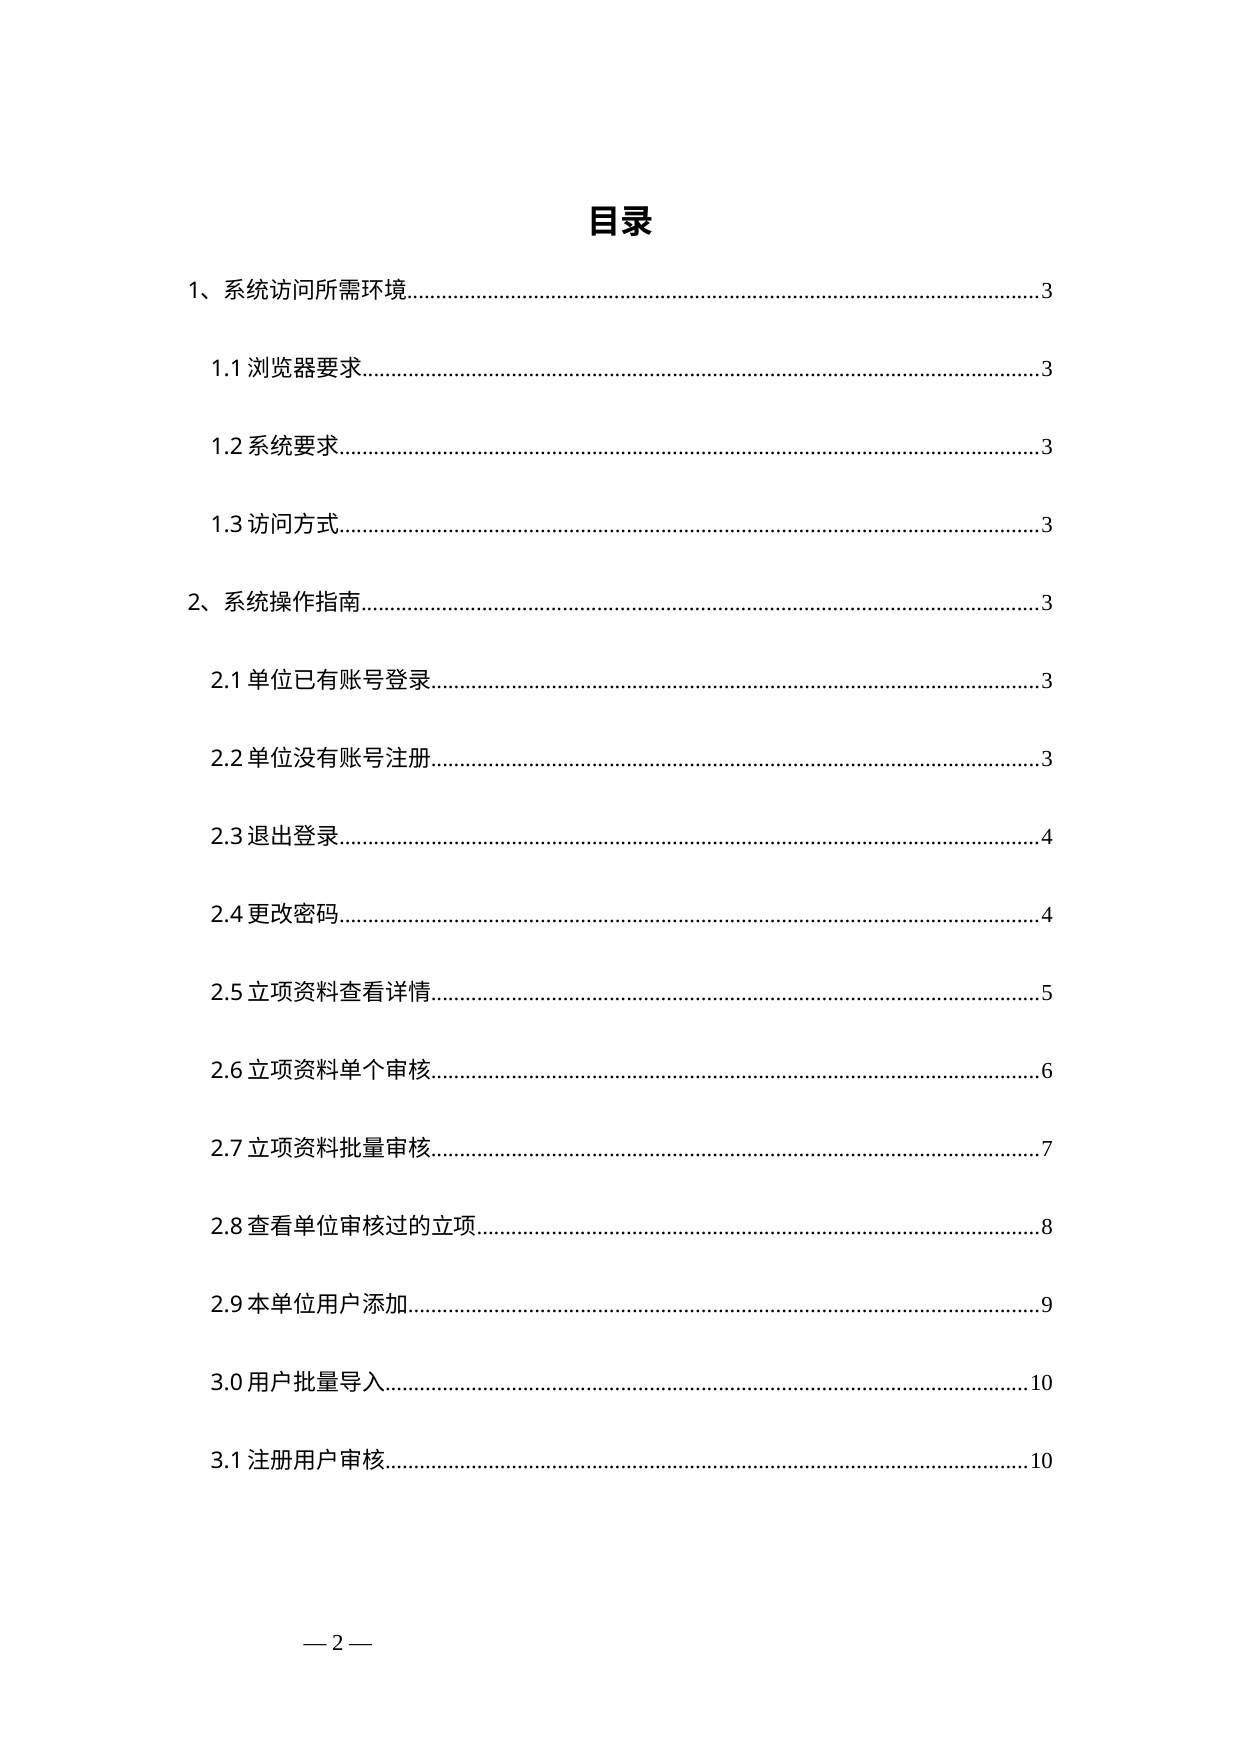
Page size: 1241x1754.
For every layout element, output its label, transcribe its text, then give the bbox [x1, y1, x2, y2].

text 2.9本单位用户添加 9 [210, 1270, 1053, 1335]
text 2.1单位已有账号登录 3 [210, 646, 1053, 711]
text 2.6立项资料单个审核 6 [210, 1036, 1053, 1101]
text 1.3访问方式 3 [210, 490, 1053, 555]
text 1.1浏览器要求 3 [210, 334, 1053, 399]
text 2、系统操作指南 3 [187, 568, 1053, 633]
text 3.1注册用户审核 10 [210, 1426, 1053, 1491]
text 2.2单位没有账号注册 3 [210, 724, 1053, 789]
text 2.4更改密码 4 [210, 880, 1053, 945]
text 2.5立项资料查看详情 5 [210, 958, 1053, 1023]
subtitle 目录 [187, 187, 1053, 252]
text 3.0用户批量导入 10 [210, 1348, 1053, 1413]
text 2.7立项资料批量审核 7 [210, 1114, 1053, 1179]
text 2.8查看单位审核过的立项 8 [210, 1192, 1053, 1257]
text 1.2系统要求 3 [210, 412, 1053, 477]
text 1、系统访问所需环境 3 [187, 256, 1053, 321]
text 2.3退出登录 4 [210, 802, 1053, 867]
